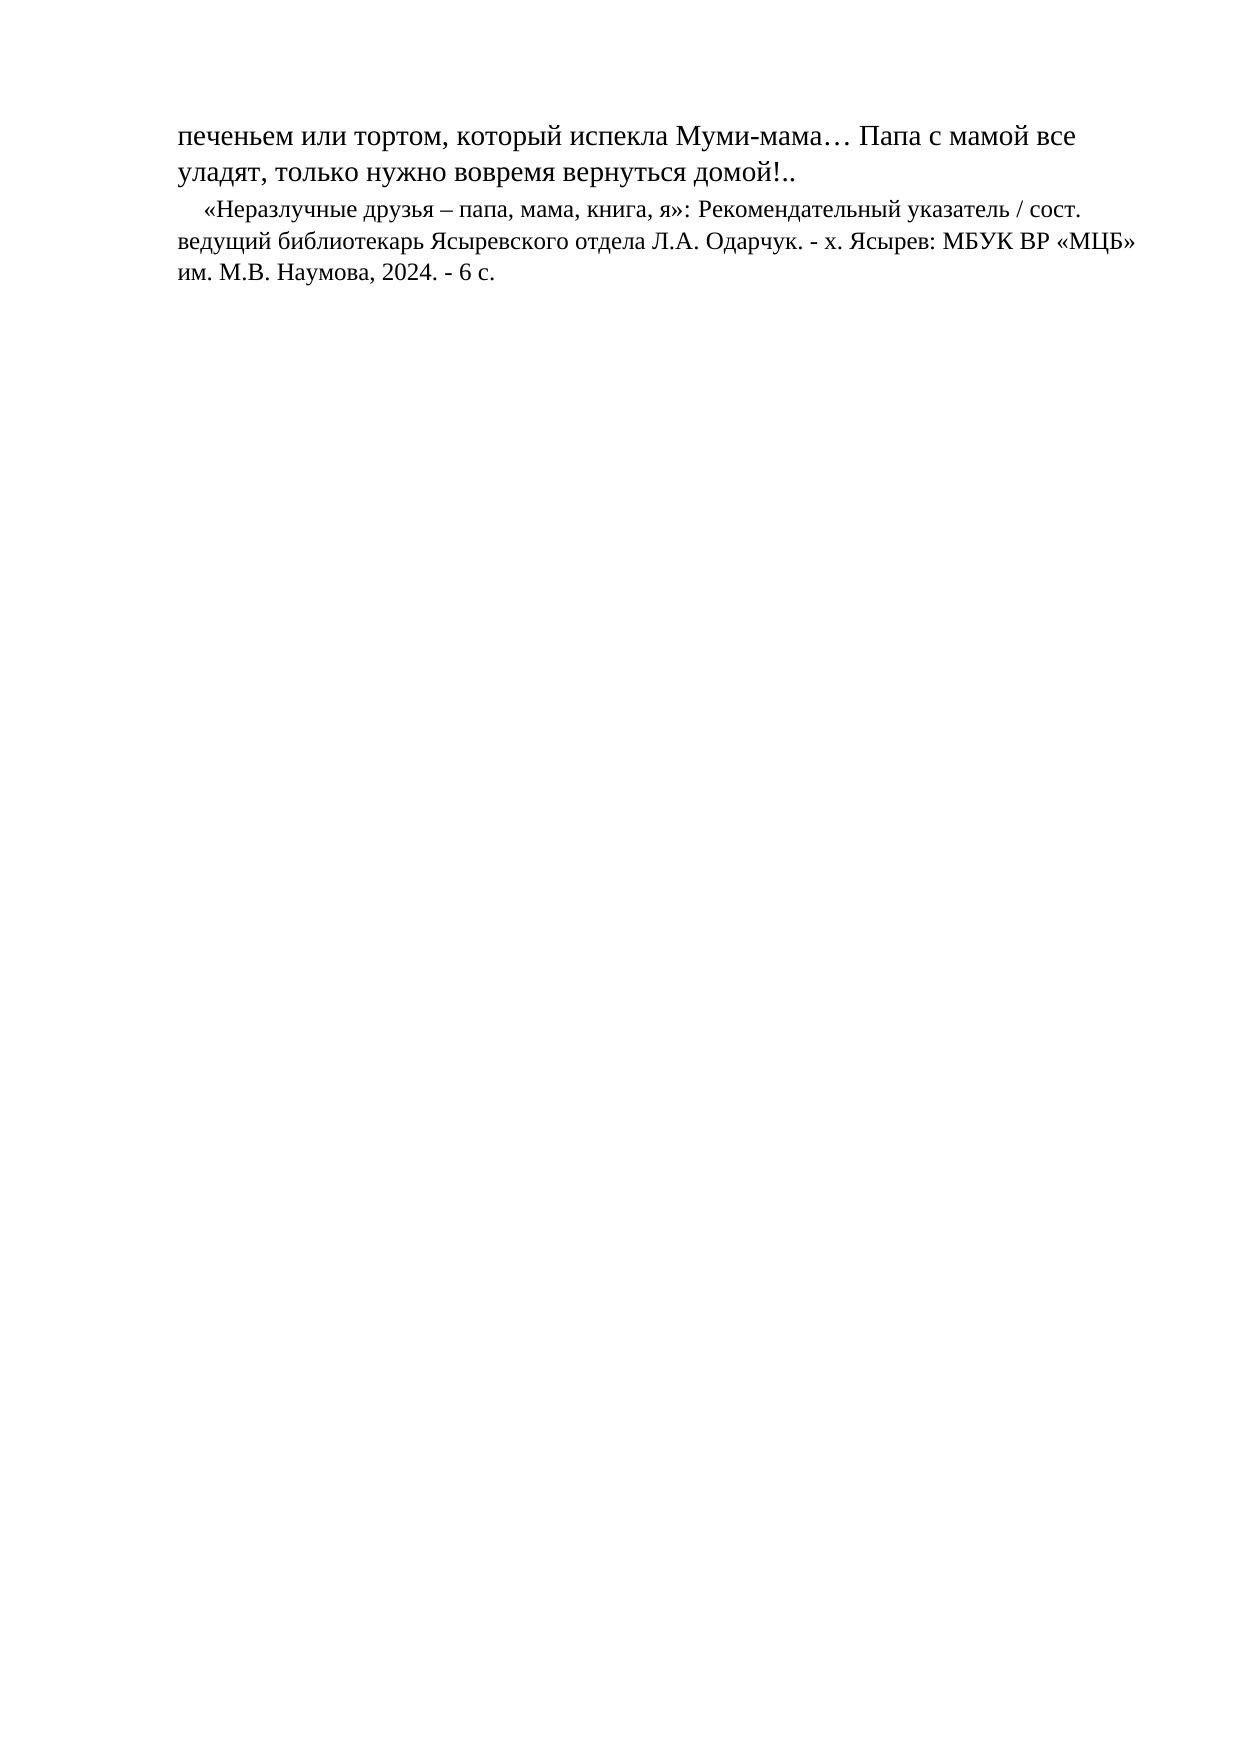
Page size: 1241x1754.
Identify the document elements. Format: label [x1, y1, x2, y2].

text [177, 118, 1152, 286]
